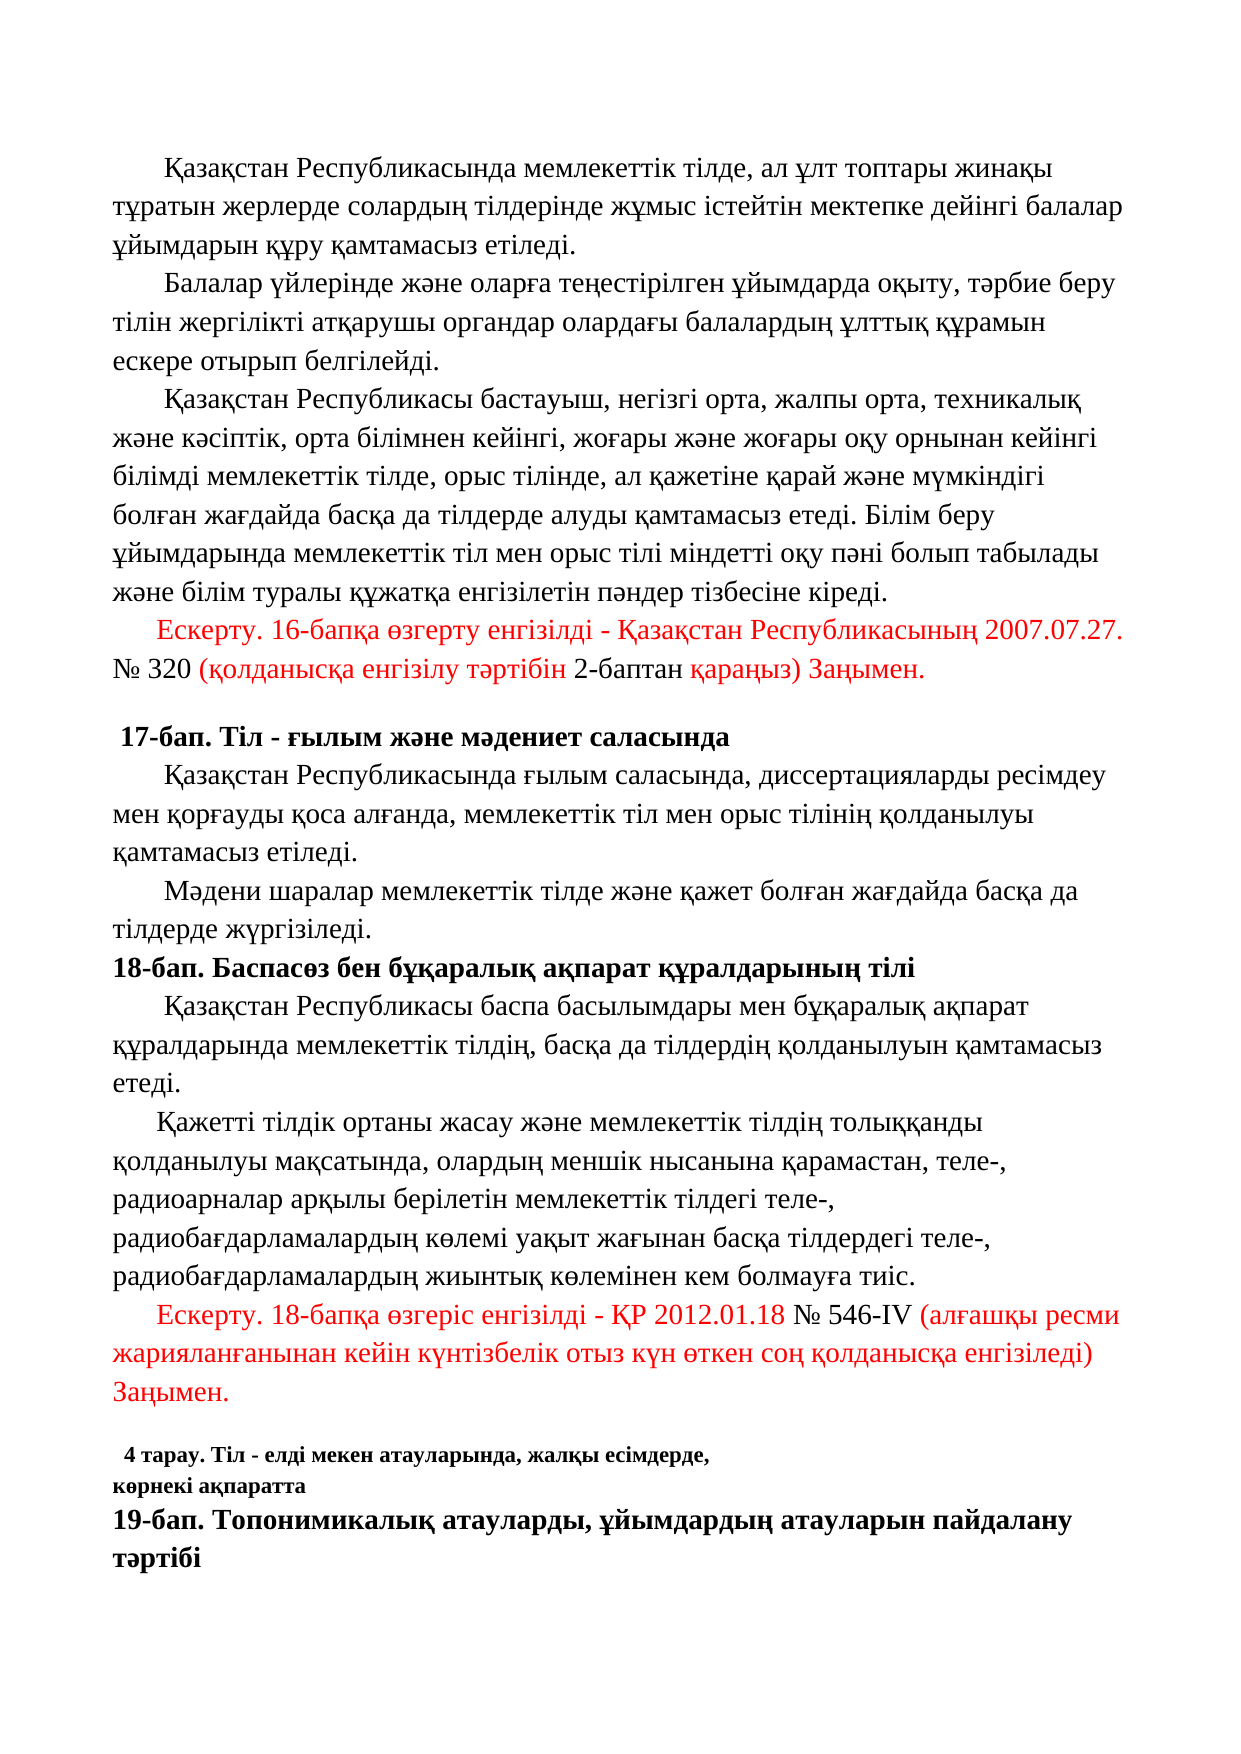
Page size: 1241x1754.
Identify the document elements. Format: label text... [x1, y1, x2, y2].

text Ескерту. 16-бапқа өзгерту енгізілді - Қазақстан Республикасының 2007.07.27. № 320 (қолданысқа енгізілу тәртібін 2-баптан қараңыз) Заңымен. [112, 612, 1128, 715]
text Ескерту. 18-бапқа өзгеріс енгізілді - ҚР 2012.01.18 № 546-IV (алғашқы ресми жарияланғанынан кейін күнтізбелік отыз күн өткен соң қолданысқа енгізіледі) Заңымен. [112, 1297, 1128, 1438]
text 18-бап. Баспасөз бен бұқаралық ақпарат құралдарының тiлi [112, 950, 1128, 983]
text Қазақстан Республикасында ғылым саласында, диссертацияларды ресiмдеу мен қорғауды қоса алғанда, мемлекеттiк тiл мен орыс тiлiнiң қолданылуы қамтамасыз етiледi. [112, 757, 1128, 868]
text Балалар үйлерiнде және оларға теңестiрiлген ұйымдарда оқыту, тәрбие беру тiлiн жергiлiктi атқарушы органдар олардағы балалардың ұлттық құрамын ескере отырып белгiлейдi. [112, 266, 1128, 376]
text 4 тарау. Тiл - елдi мекен атауларында, жалқы есiмдерде, көрнекi ақпаратта [112, 1441, 1128, 1498]
text Қазақстан Республикасында мемлекеттiк тiлде, ал ұлт топтары жинақы тұратын жерлерде солардың тiлдерiнде жұмыс iстейтiн мектепке дейiнгi балалар ұйымдарын құру қамтамасыз етiледi. [112, 150, 1128, 261]
text Қазақстан Республикасы бастауыш, негізгі орта, жалпы орта, техникалық және кәсіптік, орта білімнен кейінгі, жоғары және жоғары оқу орнынан кейінгі бiлiмдi мемлекеттiк тiлде, орыс тiлiнде, ал қажетiне қарай және мүмкiндiгi болған жағдайда басқа да тiлдерде алуды қамтамасыз етедi. Білім беру ұйымдарында мемлекеттiк тiл мен орыс тiлi мiндеттi оқу пәнi болып табылады және бiлiм туралы құжатқа енгiзiлетiн пәндер тiзбесiне кiредi. [112, 381, 1128, 607]
text Қажеттi тiлдiк ортаны жасау және мемлекеттiк тiлдiң толыққанды қолданылуы мақсатында, олардың меншiк нысанына қарамастан, теле-, радиоарналар арқылы берiлетiн мемлекеттiк тiлдегi теле-, радиобағдарламалардың көлемi уақыт жағынан басқа тiлдердегi теле-, радиобағдарламалардың жиынтық көлемiнен кем болмауға тиiс. [112, 1104, 1128, 1292]
text Мәдени шаралар мемлекеттiк тiлде және қажет болған жағдайда басқа да тiлдерде жүргiзiледi. [112, 873, 1128, 945]
text 19-бап. Топонимикалық атауларды, ұйымдардың атауларын пайдалану тәртiбi [112, 1502, 1128, 1574]
text Қазақстан Республикасы баспа басылымдары мен бұқаралық ақпарат құралдарында мемлекеттiк тiлдiң, басқа да тiлдердiң қолданылуын қамтамасыз етедi. [112, 988, 1128, 1099]
text 17-бап. Тiл - ғылым және мәдениет саласында [112, 719, 1128, 752]
